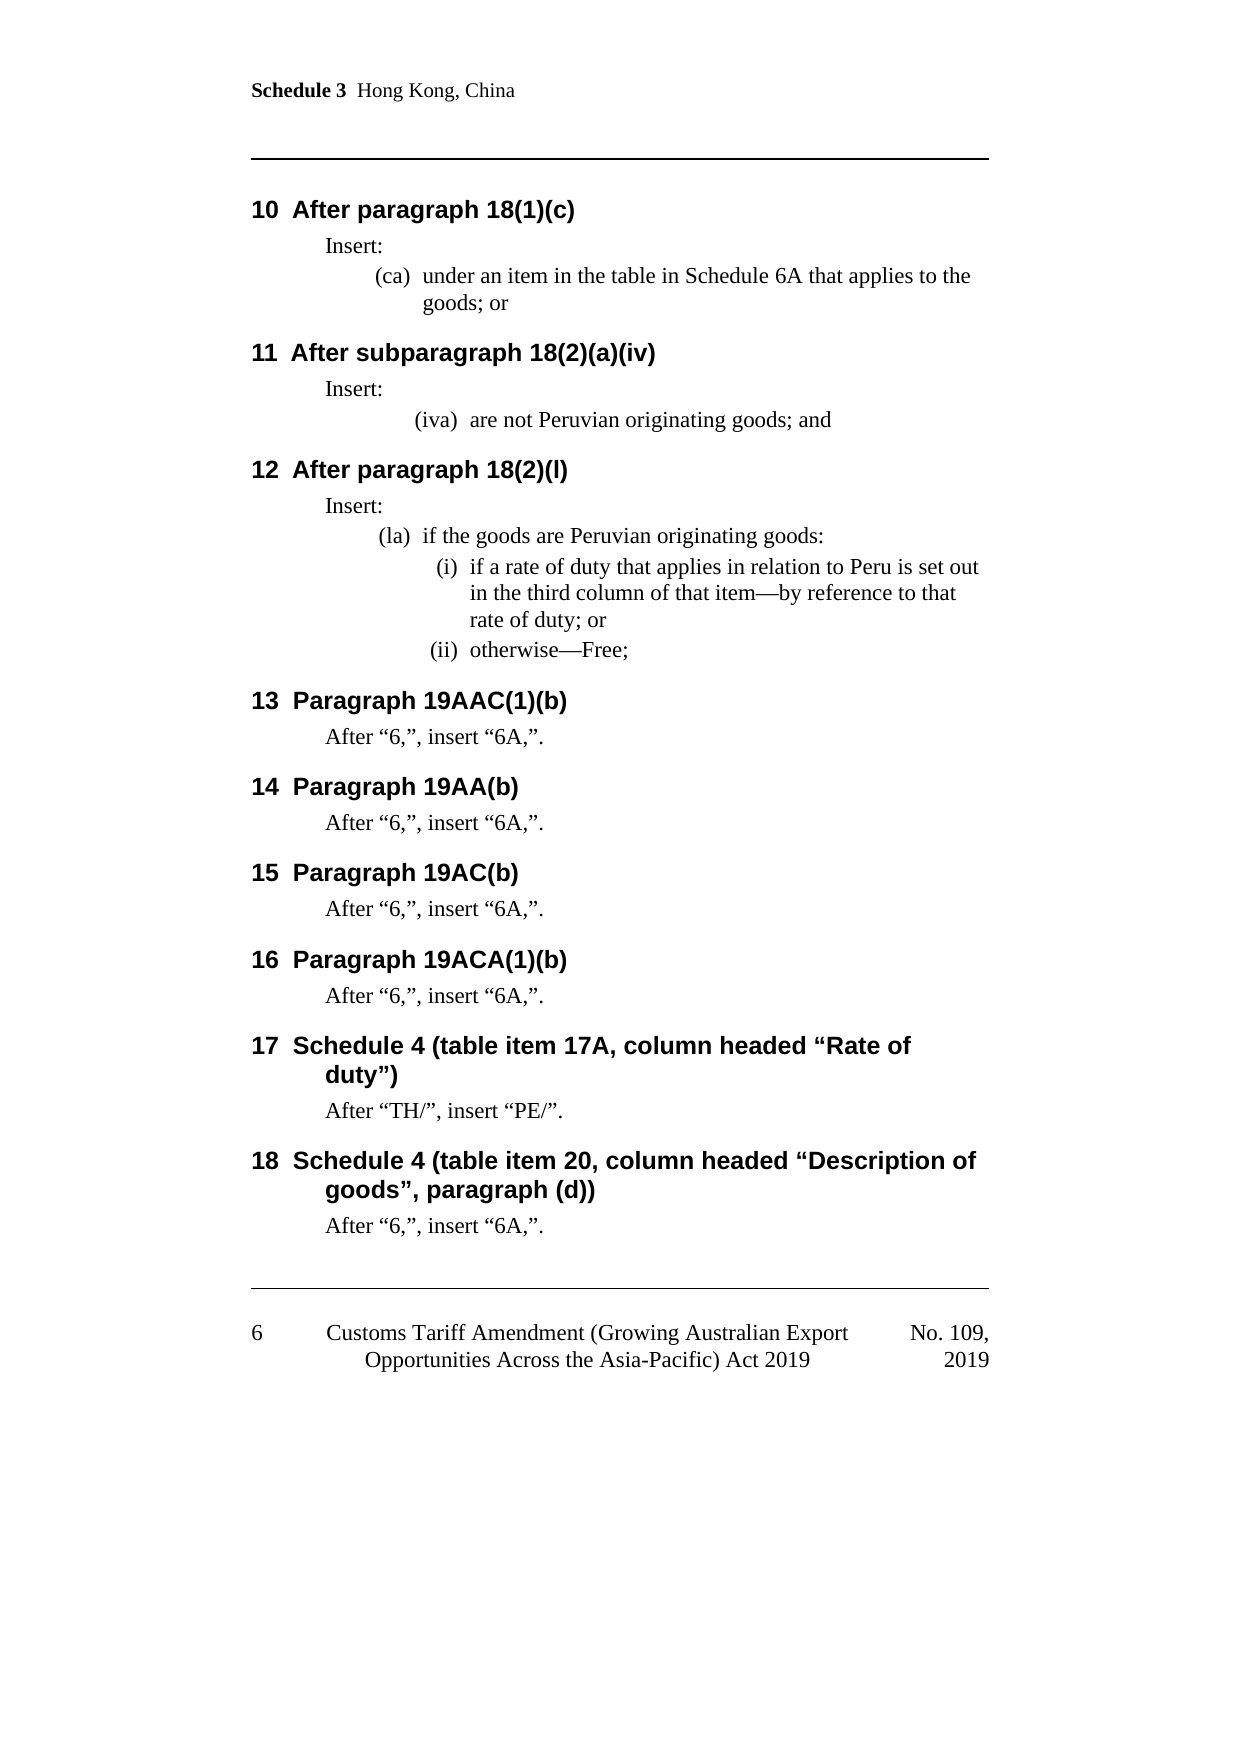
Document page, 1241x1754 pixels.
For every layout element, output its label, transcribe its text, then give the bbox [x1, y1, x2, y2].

text After “6,”, insert “6A,”. [325, 1212, 989, 1238]
text (la) if the goods are Peruvian originating goods: [251, 523, 989, 549]
text After “6,”, insert “6A,”. [325, 723, 989, 749]
text 10 After paragraph 18(1)(c) [251, 195, 989, 224]
text (iva) are not Peruvian originating goods; and [251, 406, 989, 432]
text After “6,”, insert “6A,”. [325, 895, 989, 922]
text Insert: [325, 492, 989, 518]
text (i) if a rate of duty that applies in relation to Peru is set out in the third column of that item—by reference to that rate of duty; or [251, 553, 989, 632]
text After “TH/”, insert “PE/”. [325, 1097, 989, 1123]
text 12 After paragraph 18(2)(l) [251, 455, 989, 484]
text Insert: [325, 375, 989, 402]
text (ca) under an item in the table in Schedule 6A that applies to the goods; or [251, 262, 989, 315]
text 14 Paragraph 19AA(b) [251, 772, 989, 801]
text Insert: [325, 232, 989, 258]
text (ii) otherwise—Free; [251, 636, 989, 663]
text 17 Schedule 4 (table item 17A, column headed “Rate of duty”) [251, 1031, 989, 1088]
text 15 Paragraph 19AC(b) [251, 858, 989, 887]
text 16 Paragraph 19ACA(1)(b) [251, 945, 989, 973]
text 13 Paragraph 19AAC(1)(b) [251, 686, 989, 714]
text 11 After subparagraph 18(2)(a)(iv) [251, 338, 989, 367]
text 18 Schedule 4 (table item 20, column headed “Description of goods”, paragraph (d)) [251, 1146, 989, 1204]
text After “6,”, insert “6A,”. [325, 982, 989, 1008]
text After “6,”, insert “6A,”. [325, 809, 989, 835]
